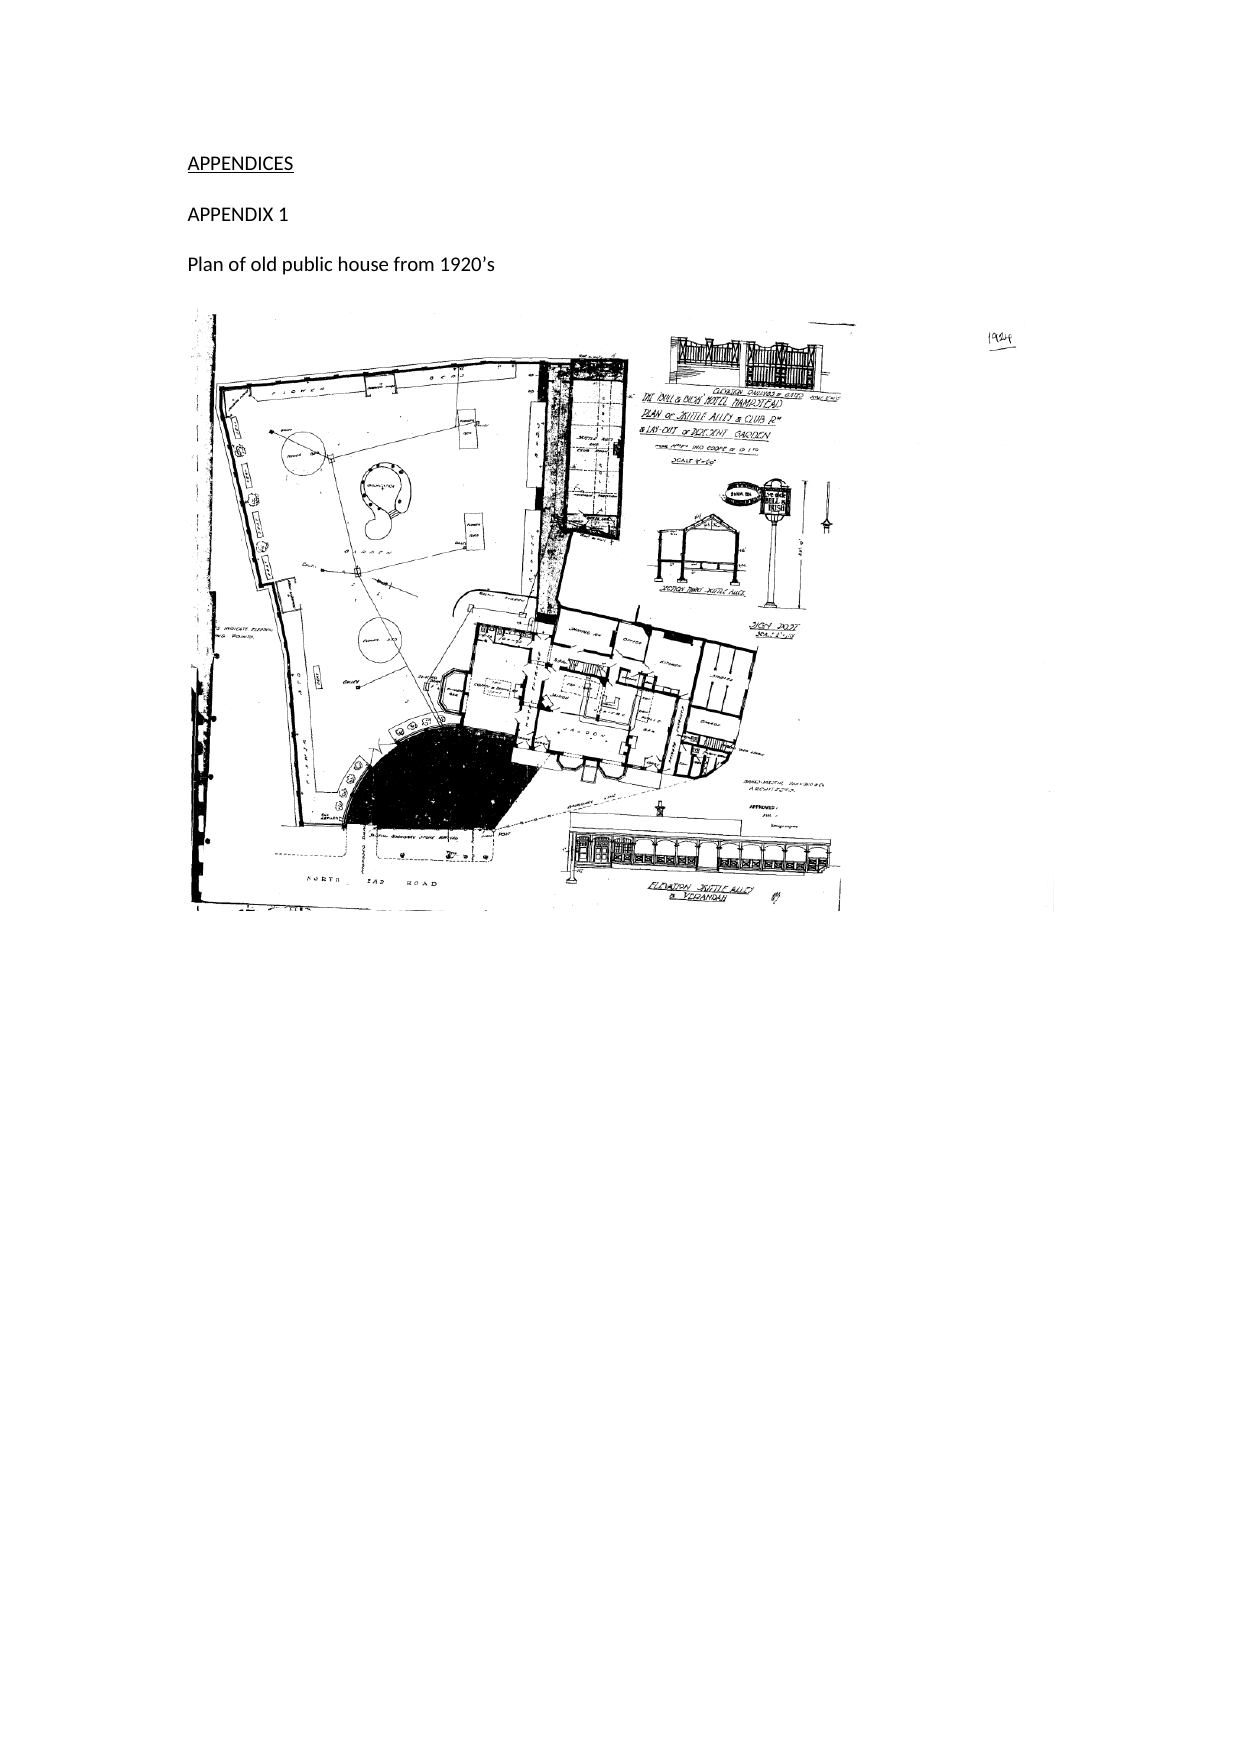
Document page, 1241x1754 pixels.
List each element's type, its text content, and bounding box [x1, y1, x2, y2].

text APPENDICES [187, 150, 1053, 175]
text Plan of old public house from 1920’s [187, 252, 1053, 277]
text APPENDIX 1 [187, 201, 1053, 226]
picture [187, 302, 1054, 911]
